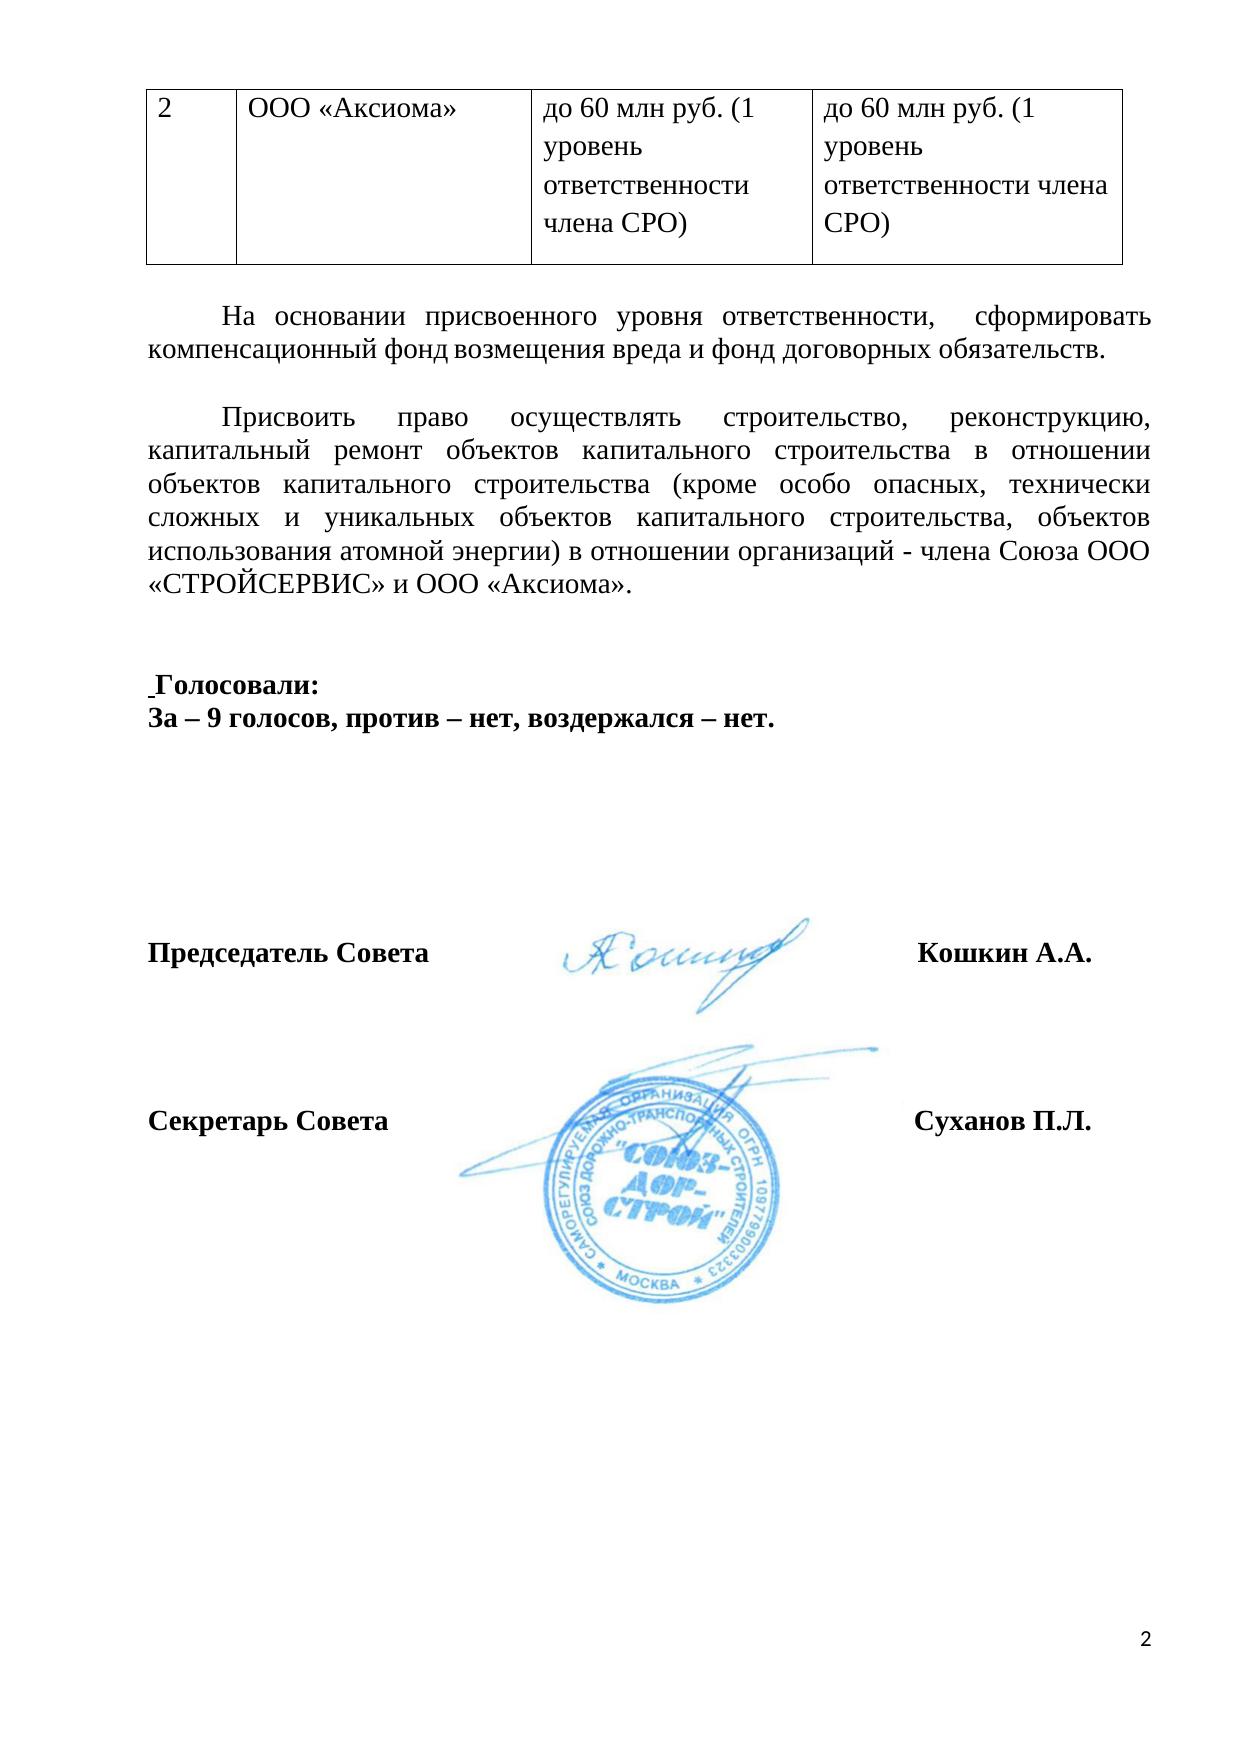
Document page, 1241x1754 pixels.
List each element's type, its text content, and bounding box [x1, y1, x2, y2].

text За – 9 голосов, против – нет, воздержался – нет. [148, 701, 1152, 734]
table_cell ООО «Аксиома» [237, 90, 531, 263]
list Голосовали: [148, 667, 1152, 701]
text Председатель Совета Кошкин А.А. [148, 935, 1152, 969]
picture [446, 905, 904, 935]
table_cell до 60 млн руб. (1 уровень ответственности члена СРО) [813, 90, 1122, 263]
picture [446, 1137, 904, 1322]
list Присвоить право осуществлять строительство, реконструкцию, капитальный ремонт объектов капитального строительства в отношении объектов капитального строительства (кроме особо опасных, технически сложных и уникальных объектов капитального строительства, объектов использования атомной энергии) в отношении организаций - члена Союза ООО «СТРОЙСЕРВИС» и ООО «Аксиома». [148, 399, 1152, 600]
text На основании присвоенного уровня ответственности, сформировать компенсационный фонд возмещения вреда и фонд договорных обязательств. [148, 298, 1152, 365]
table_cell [532, 90, 812, 263]
picture [446, 969, 904, 1103]
text Секретарь Совета Суханов П.Л. [148, 1103, 1152, 1137]
table_cell 2 [147, 90, 236, 263]
